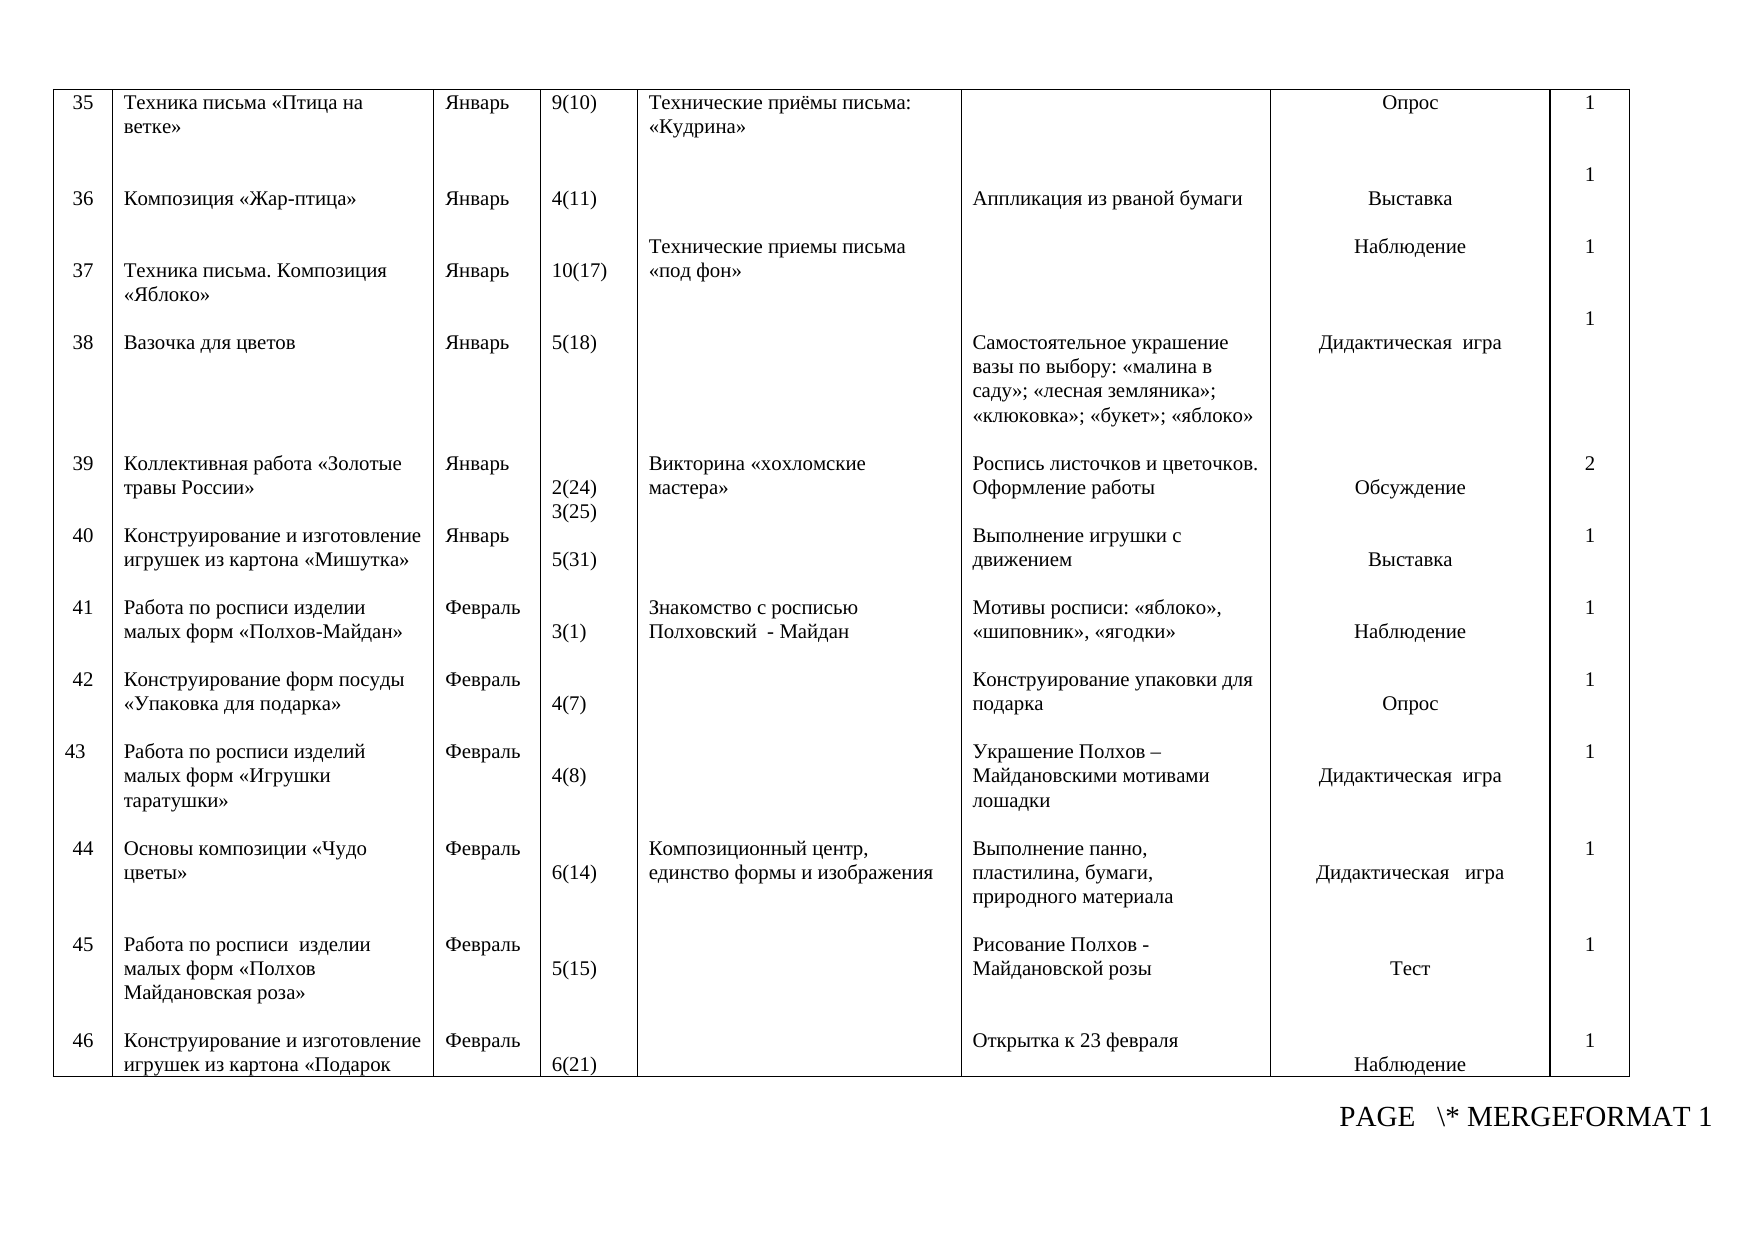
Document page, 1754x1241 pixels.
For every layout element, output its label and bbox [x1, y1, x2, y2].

table_cell [638, 90, 961, 1076]
table_cell [541, 90, 637, 1076]
table_cell [1551, 90, 1629, 1076]
table_cell [962, 90, 1270, 1076]
table_cell [434, 90, 540, 1076]
table_cell [1271, 90, 1549, 1076]
table_cell [113, 90, 433, 1076]
table_cell [54, 90, 112, 1076]
